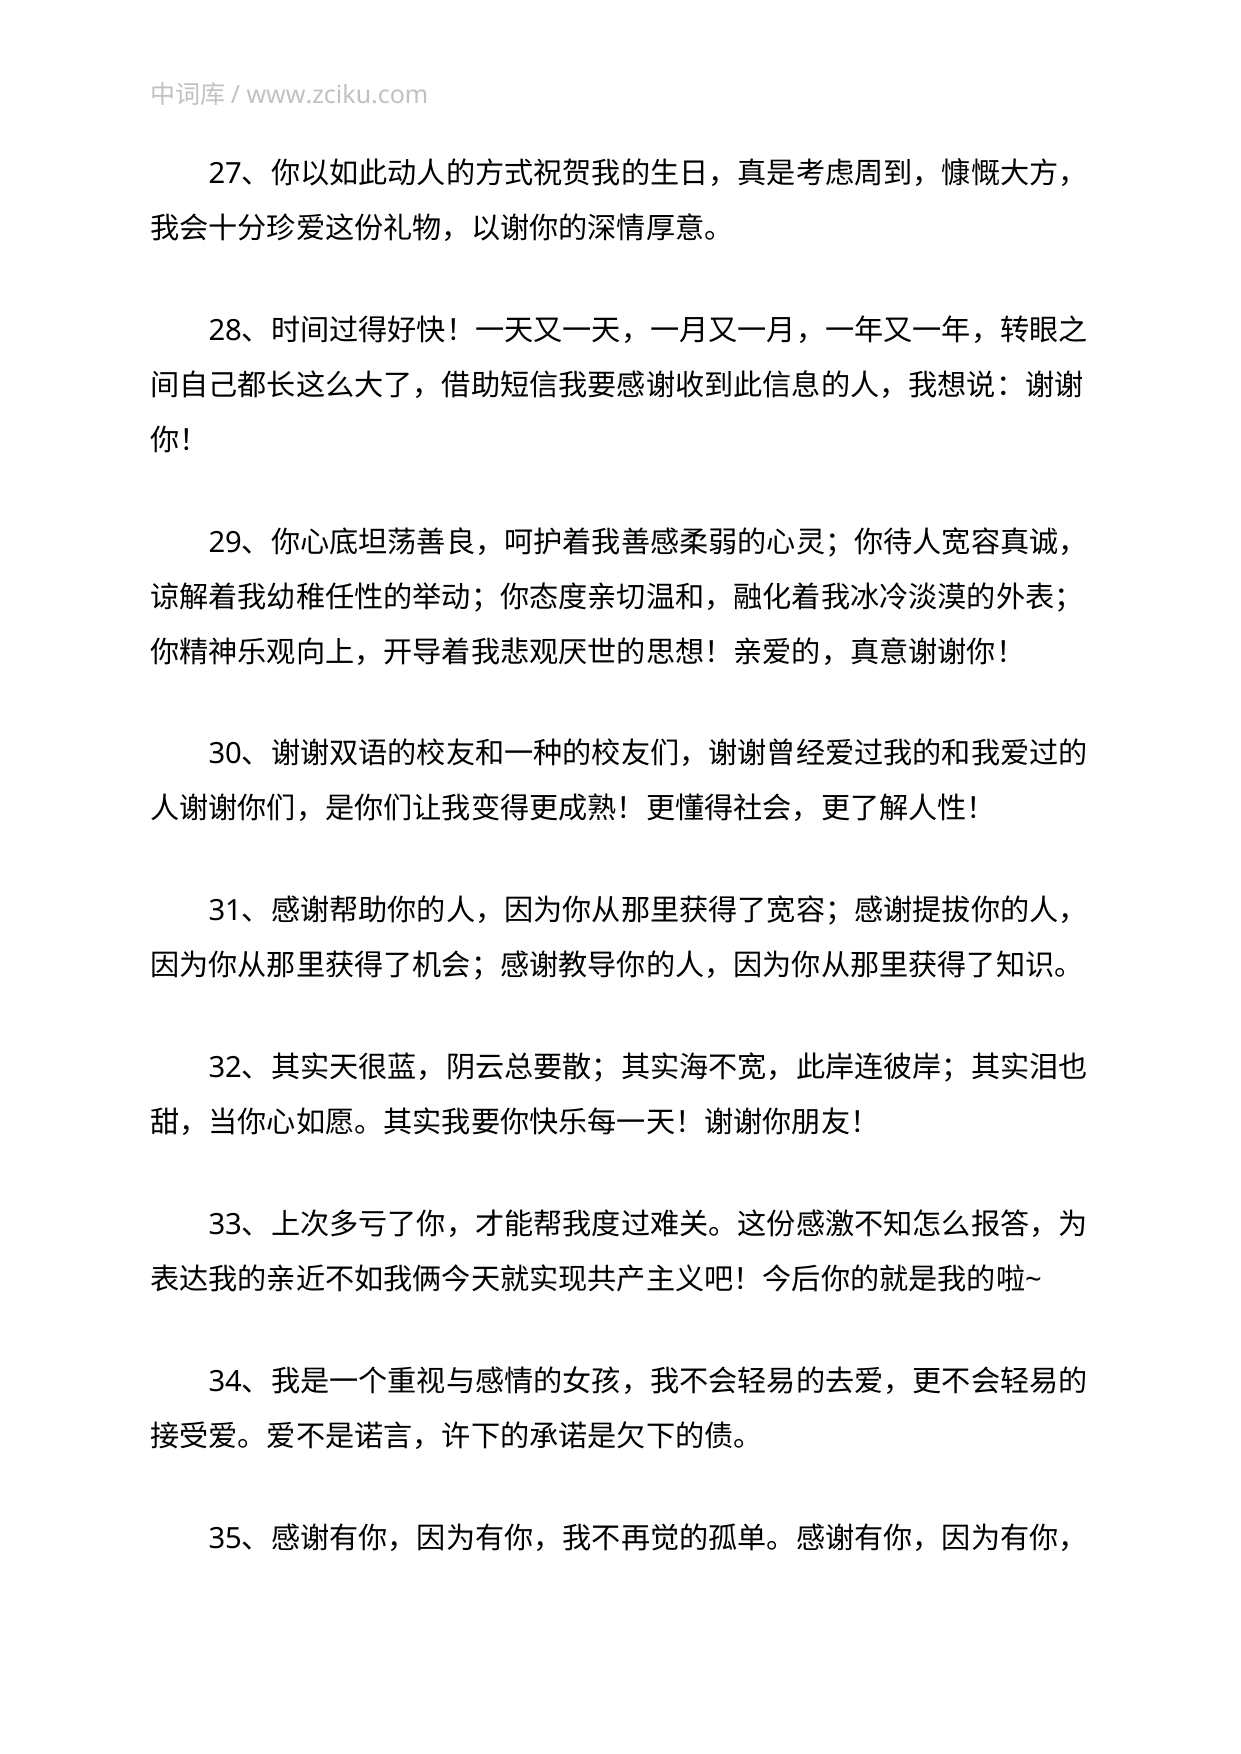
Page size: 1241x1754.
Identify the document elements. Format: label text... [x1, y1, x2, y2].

text 31、感谢帮助你的人，因为你从那里获得了宽容；感谢提拔你的人，因为你从那里获得了机会；感谢教导你的人，因为你从那里获得了知识。 [150, 887, 1090, 984]
text 30、谢谢双语的校友和一种的校友们，谢谢曾经爱过我的和我爱过的人谢谢你们，是你们让我变得更成熟！更懂得社会，更了解人性！ [150, 730, 1090, 827]
text 28、时间过得好快！一天又一天，一月又一月，一年又一年，转眼之间自己都长这么大了，借助短信我要感谢收到此信息的人，我想说：谢谢你！ [150, 307, 1090, 459]
text 32、其实天很蓝，阴云总要散；其实海不宽，此岸连彼岸；其实泪也甜，当你心如愿。其实我要你快乐每一天！谢谢你朋友！ [150, 1044, 1090, 1141]
text 29、你心底坦荡善良，呵护着我善感柔弱的心灵；你待人宽容真诚，谅解着我幼稚任性的举动；你态度亲切温和，融化着我冰冷淡漠的外表；你精神乐观向上，开导着我悲观厌世的思想！亲爱的，真意谢谢你！ [150, 518, 1090, 671]
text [150, 1514, 1090, 1557]
text 33、上次多亏了你，才能帮我度过难关。这份感激不知怎么报答，为表达我的亲近不如我俩今天就实现共产主义吧！今后你的就是我的啦~ [150, 1200, 1090, 1298]
text 27、你以如此动人的方式祝贺我的生日，真是考虑周到，慷慨大方，我会十分珍爱这份礼物，以谢你的深情厚意。 [150, 150, 1090, 247]
text 34、我是一个重视与感情的女孩，我不会轻易的去爱，更不会轻易的接受爱。爱不是诺言，许下的承诺是欠下的债。 [150, 1357, 1090, 1455]
